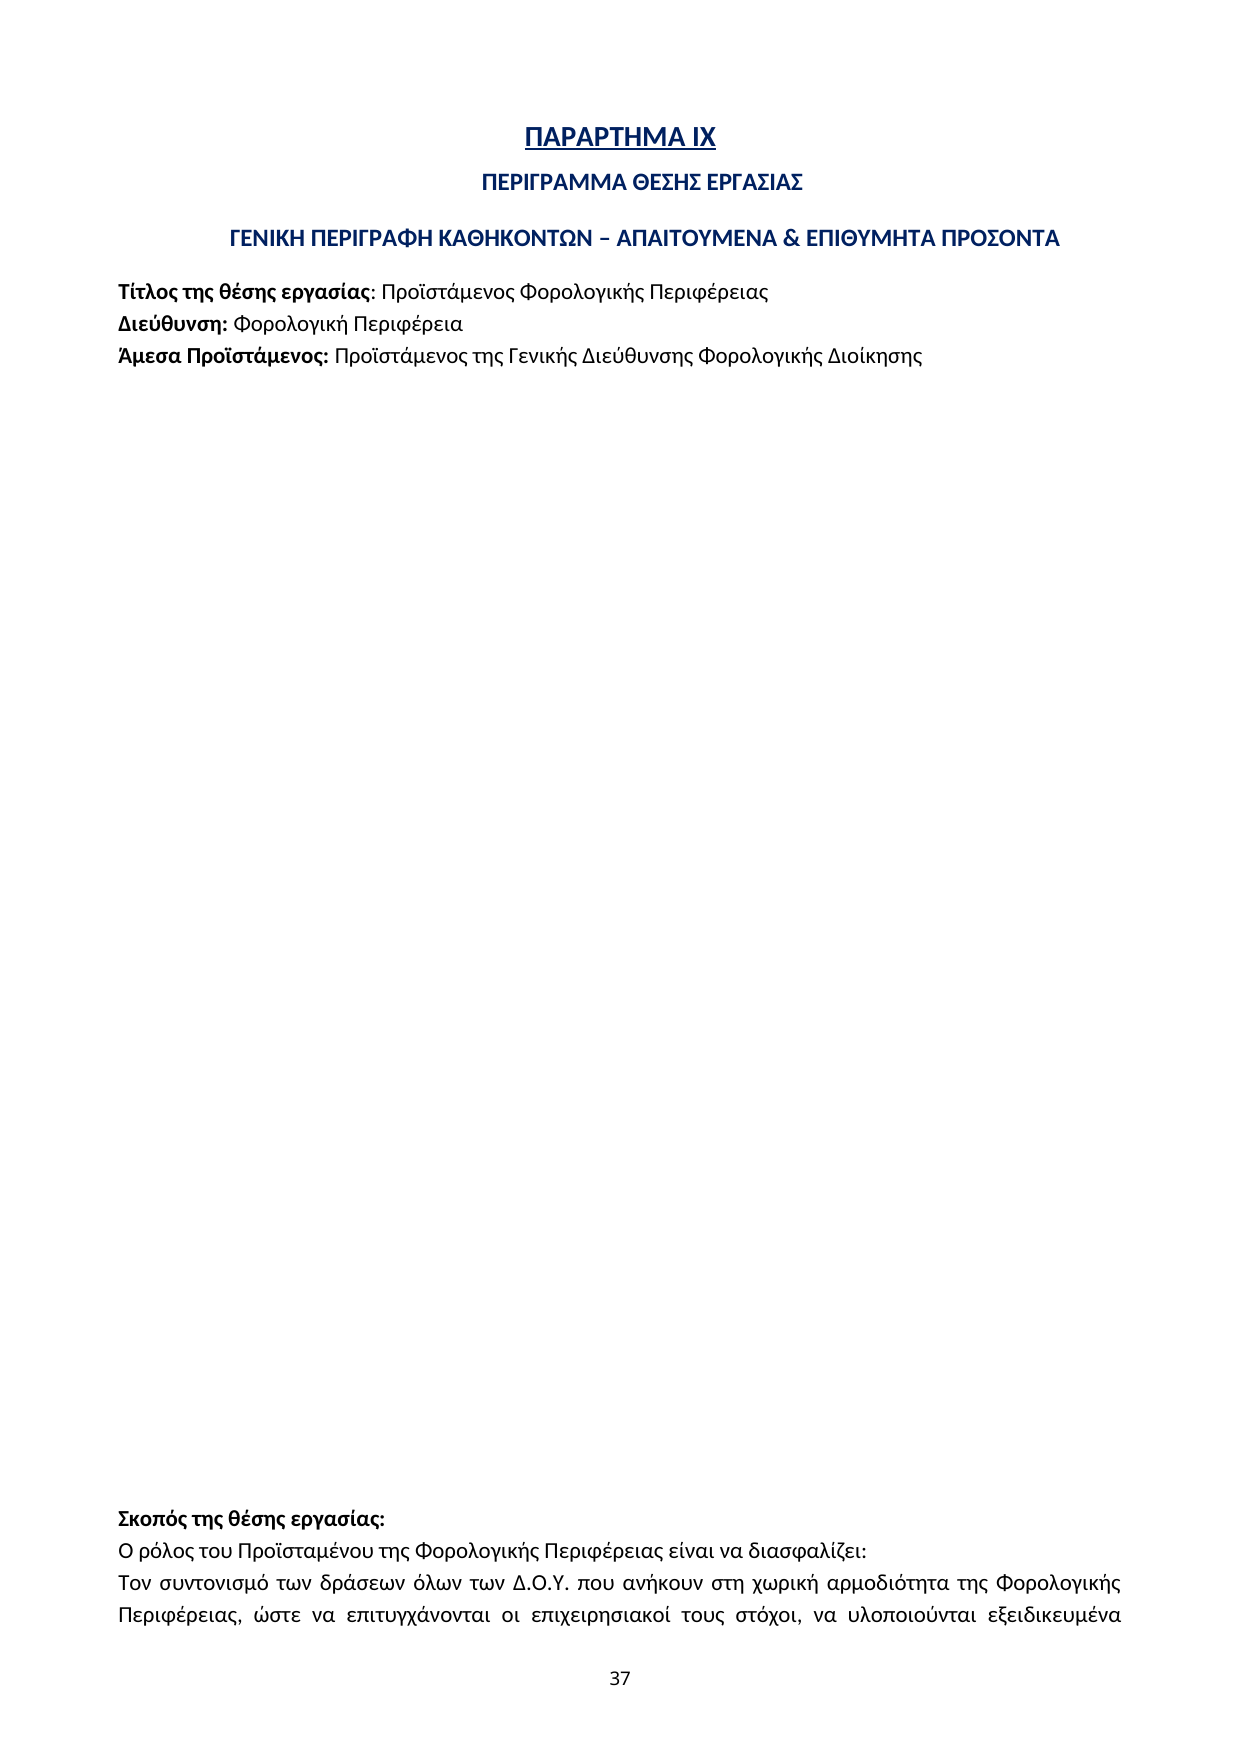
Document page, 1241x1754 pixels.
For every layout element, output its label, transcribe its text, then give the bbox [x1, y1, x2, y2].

text Τίτλος της θέσης εργασίας: Προϊστάμενος Φορολογικής Περιφέρειας [118, 277, 1122, 305]
text Ο ρόλος του Προϊσταμένου της Φορολογικής Περιφέρειας είναι να διασφαλίζει: [118, 1536, 1122, 1564]
text ΠΑΡΑΡΤΗΜΑ IX [118, 118, 1122, 154]
text Άμεσα Προϊστάμενος: Προϊστάμενος της Γενικής Διεύθυνσης Φορολογικής Διοίκησης [118, 342, 1122, 370]
text ΠΕΡΙΓΡΑΜΜΑ ΘΕΣΗΣ ΕΡΓΑΣΙΑΣ [103, 166, 1181, 197]
text Διεύθυνση: Φορολογική Περιφέρεια [118, 309, 1122, 337]
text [118, 1568, 1122, 1628]
text Σκοπός της θέσης εργασίας: [118, 1504, 1122, 1532]
text ΓΕΝΙΚΗ ΠΕΡΙΓΡΑΦΗ ΚΑΘΗΚΟΝΤΩΝ – ΑΠΑΙΤΟΥΜΕΝΑ & ΕΠΙΘΥΜΗΤΑ ΠΡΟΣΟΝΤΑ [118, 222, 1172, 252]
